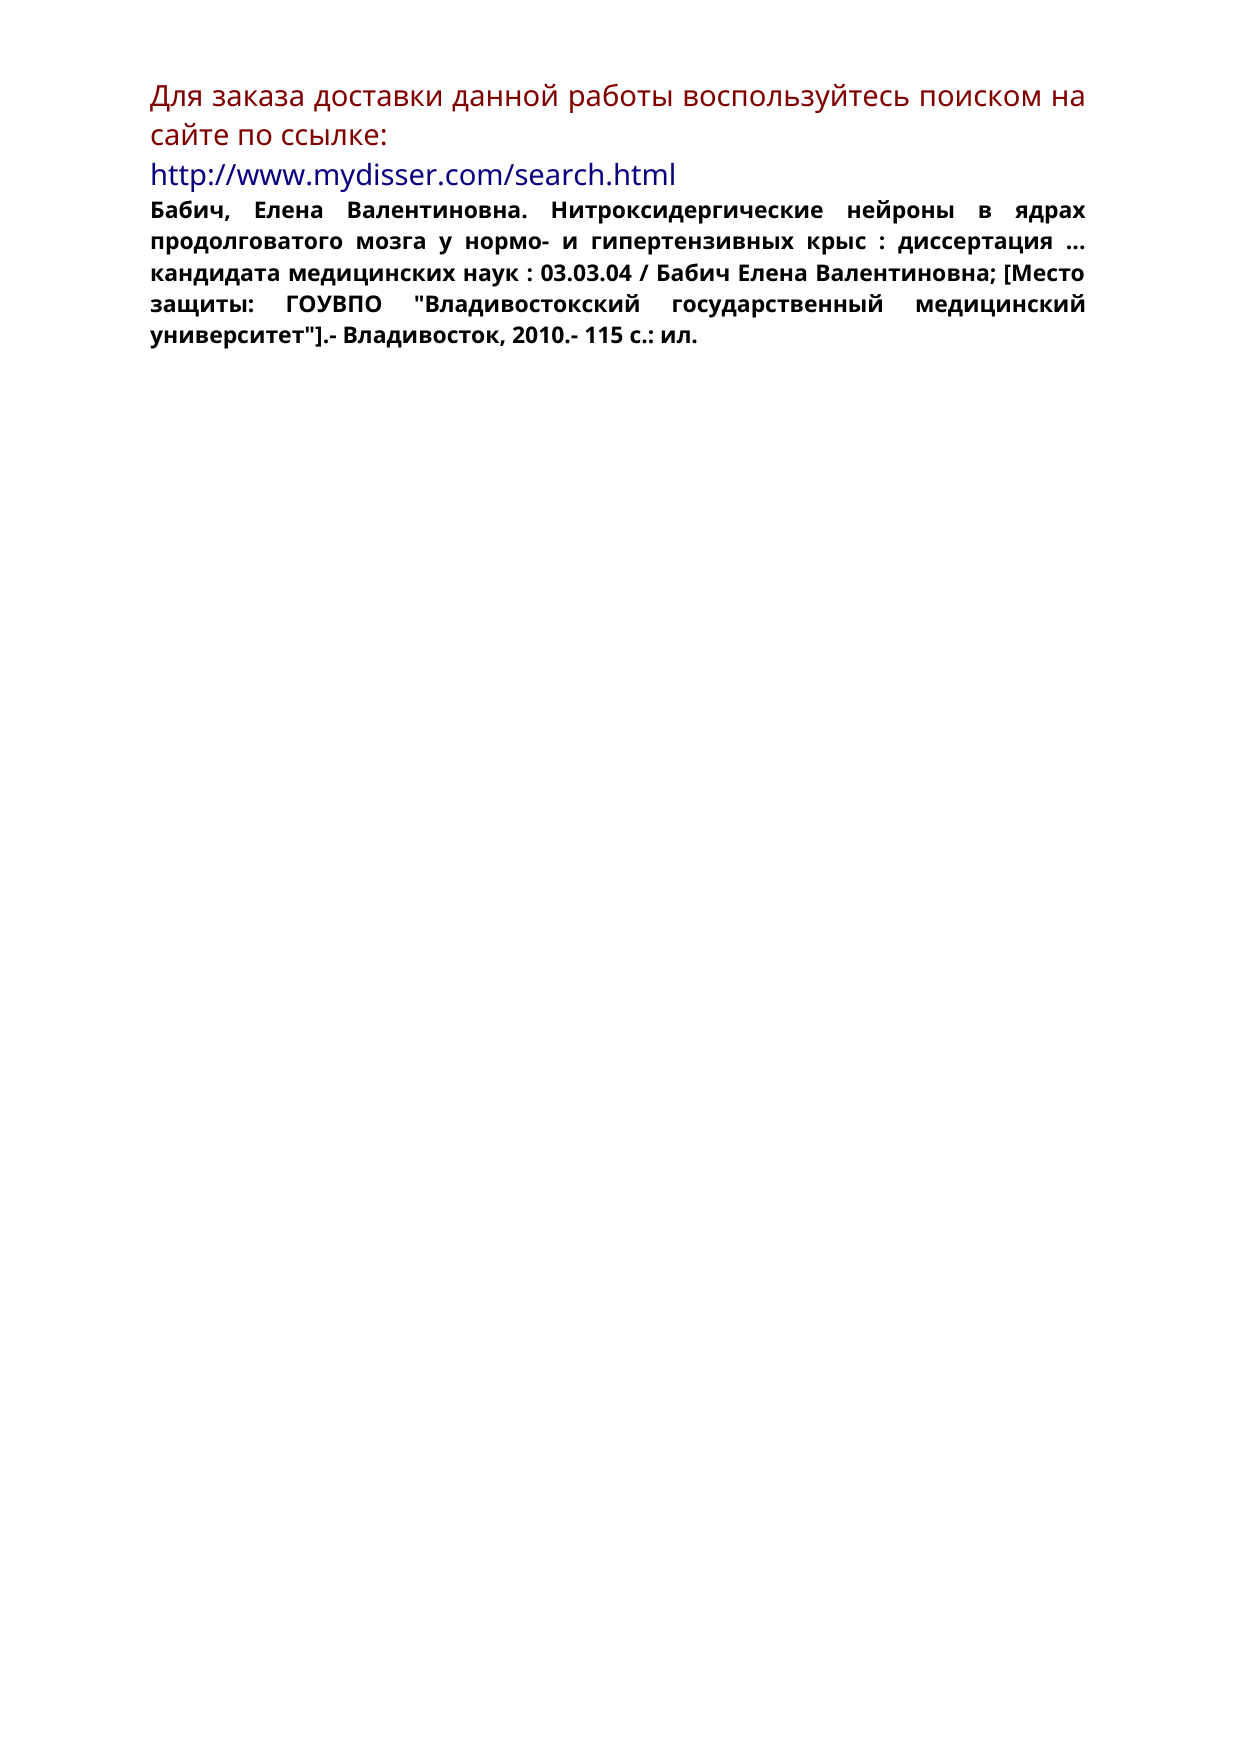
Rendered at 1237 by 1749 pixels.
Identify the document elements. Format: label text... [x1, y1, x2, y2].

text Бабич, Елена Валентиновна. Нитроксидергические нейроны в ядрах продолговатого мозга у нормо- и гипертензивных крыс : диссертация ... кандидата медицинских наук : 03.03.04 / Бабич Елена Валентиновна; [Место защиты: ГОУВПО "Владивостокский государственный медицинский университет"].- Владивосток, 2010.- 115 с.: ил. [150, 194, 1086, 350]
